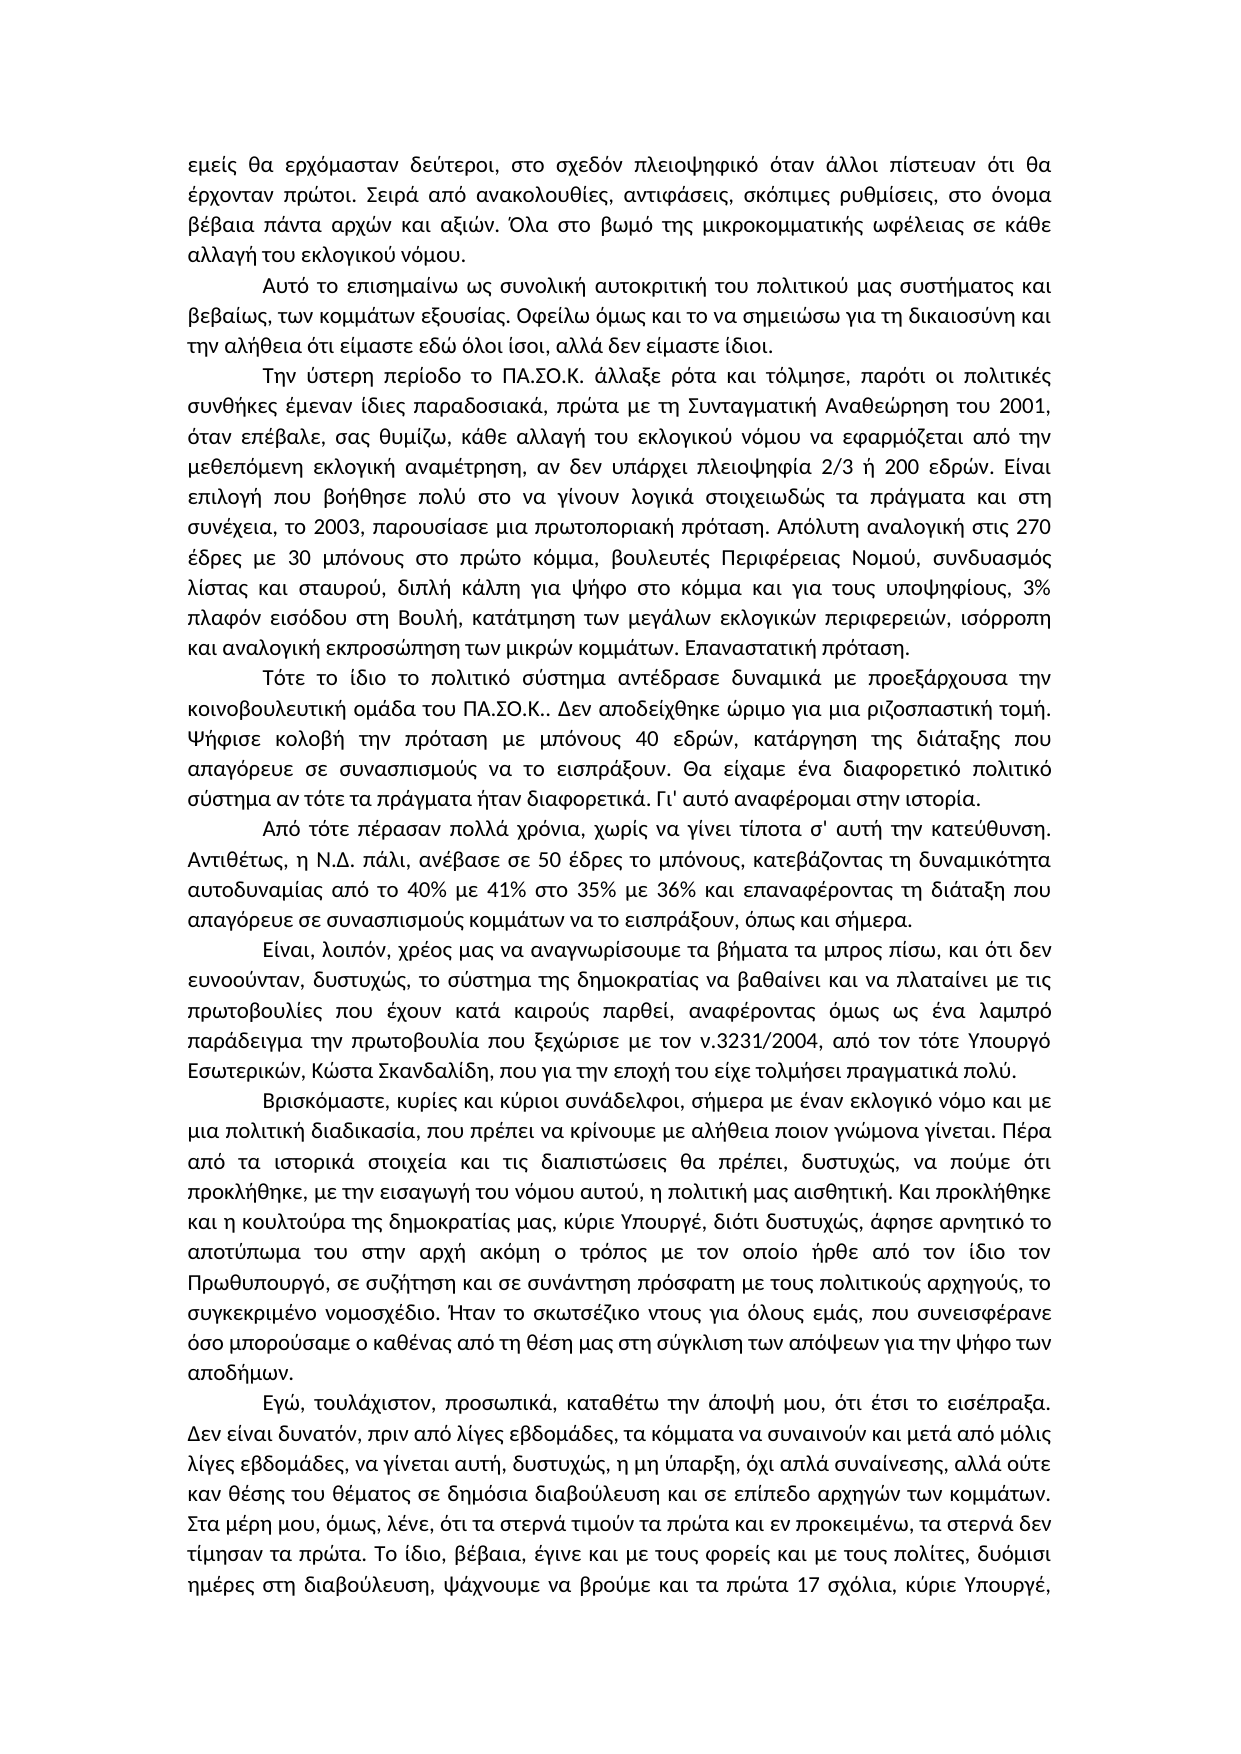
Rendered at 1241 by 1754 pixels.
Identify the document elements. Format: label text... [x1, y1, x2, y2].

text Είναι, λοιπόν, χρέος μας να αναγνωρίσουμε τα βήματα τα μπρος πίσω, και ότι δεν ευνοούνταν, δυστυχώς, το σύστημα της δημοκρατίας να βαθαίνει και να πλαταίνει με τις πρωτοβουλίες που έχουν κατά καιρούς παρθεί, αναφέροντας όμως ως ένα λαμπρό παράδειγμα την πρωτοβουλία που ξεχώρισε με τον ν.3231/2004, από τον τότε Υπουργό Εσωτερικών, Κώστα Σκανδαλίδη, που για την εποχή του είχε τολμήσει πραγματικά πολύ. [187, 935, 1053, 1084]
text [187, 150, 1053, 269]
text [187, 1388, 1053, 1598]
text Βρισκόμαστε, κυρίες και κύριοι συνάδελφοι, σήμερα με έναν εκλογικό νόμο και με μια πολιτική διαδικασία, που πρέπει να κρίνουμε με αλήθεια ποιον γνώμονα γίνεται. Πέρα από τα ιστορικά στοιχεία και τις διαπιστώσεις θα πρέπει, δυστυχώς, να πούμε ότι προκλήθηκε, με την εισαγωγή του νόμου αυτού, η πολιτική μας αισθητική. Και προκλήθηκε και η κουλτούρα της δημοκρατίας μας, κύριε Υπουργέ, διότι δυστυχώς, άφησε αρνητικό το αποτύπωμα του στην αρχή ακόμη ο τρόπος με τον οποίο ήρθε από τον ίδιο τον Πρωθυπουργό, σε συζήτηση και σε συνάντηση πρόσφατη με τους πολιτικούς αρχηγούς, το συγκεκριμένο νομοσχέδιο. Ήταν το σκωτσέζικο ντους για όλους εμάς, που συνεισφέρανε όσο μπορούσαμε ο καθένας από τη θέση μας στη σύγκλιση των απόψεων για την ψήφο των αποδήμων. [187, 1086, 1053, 1386]
text Αυτό το επισημαίνω ως συνολική αυτοκριτική του πολιτικού μας συστήματος και βεβαίως, των κομμάτων εξουσίας. Οφείλω όμως και το να σημειώσω για τη δικαιοσύνη και την αλήθεια ότι είμαστε εδώ όλοι ίσοι, αλλά δεν είμαστε ίδιοι. [187, 271, 1053, 359]
text Την ύστερη περίοδο το ΠΑ.ΣΟ.Κ. άλλαξε ρότα και τόλμησε, παρότι οι πολιτικές συνθήκες έμεναν ίδιες παραδοσιακά, πρώτα με τη Συνταγματική Αναθεώρηση του 2001, όταν επέβαλε, σας θυμίζω, κάθε αλλαγή του εκλογικού νόμου να εφαρμόζεται από την μεθεπόμενη εκλογική αναμέτρηση, αν δεν υπάρχει πλειοψηφία 2/3 ή 200 εδρών. Είναι επιλογή που βοήθησε πολύ στο να γίνουν λογικά στοιχειωδώς τα πράγματα και στη συνέχεια, το 2003, παρουσίασε μια πρωτοποριακή πρόταση. Απόλυτη αναλογική στις 270 έδρες με 30 μπόνους στο πρώτο κόμμα, βουλευτές Περιφέρειας Νομού, συνδυασμός λίστας και σταυρού, διπλή κάλπη για ψήφο στο κόμμα και για τους υποψηφίους, 3% πλαφόν εισόδου στη Βουλή, κατάτμηση των μεγάλων εκλογικών περιφερειών, ισόρροπη και αναλογική εκπροσώπηση των μικρών κομμάτων. Επαναστατική πρόταση. [187, 361, 1053, 661]
text Τότε το ίδιο το πολιτικό σύστημα αντέδρασε δυναμικά με προεξάρχουσα την κοινοβουλευτική ομάδα του ΠΑ.ΣΟ.Κ.. Δεν αποδείχθηκε ώριμο για μια ριζοσπαστική τομή. Ψήφισε κολοβή την πρόταση με μπόνους 40 εδρών, κατάργηση της διάταξης που απαγόρευε σε συνασπισμούς να το εισπράξουν. Θα είχαμε ένα διαφορετικό πολιτικό σύστημα αν τότε τα πράγματα ήταν διαφορετικά. Γι' αυτό αναφέρομαι στην ιστορία. [187, 663, 1053, 812]
text Από τότε πέρασαν πολλά χρόνια, χωρίς να γίνει τίποτα σ' αυτή την κατεύθυνση. Αντιθέτως, η Ν.Δ. πάλι, ανέβασε σε 50 έδρες το μπόνους, κατεβάζοντας τη δυναμικότητα αυτοδυναμίας από το 40% με 41% στο 35% με 36% και επαναφέροντας τη διάταξη που απαγόρευε σε συνασπισμούς κομμάτων να το εισπράξουν, όπως και σήμερα. [187, 814, 1053, 933]
